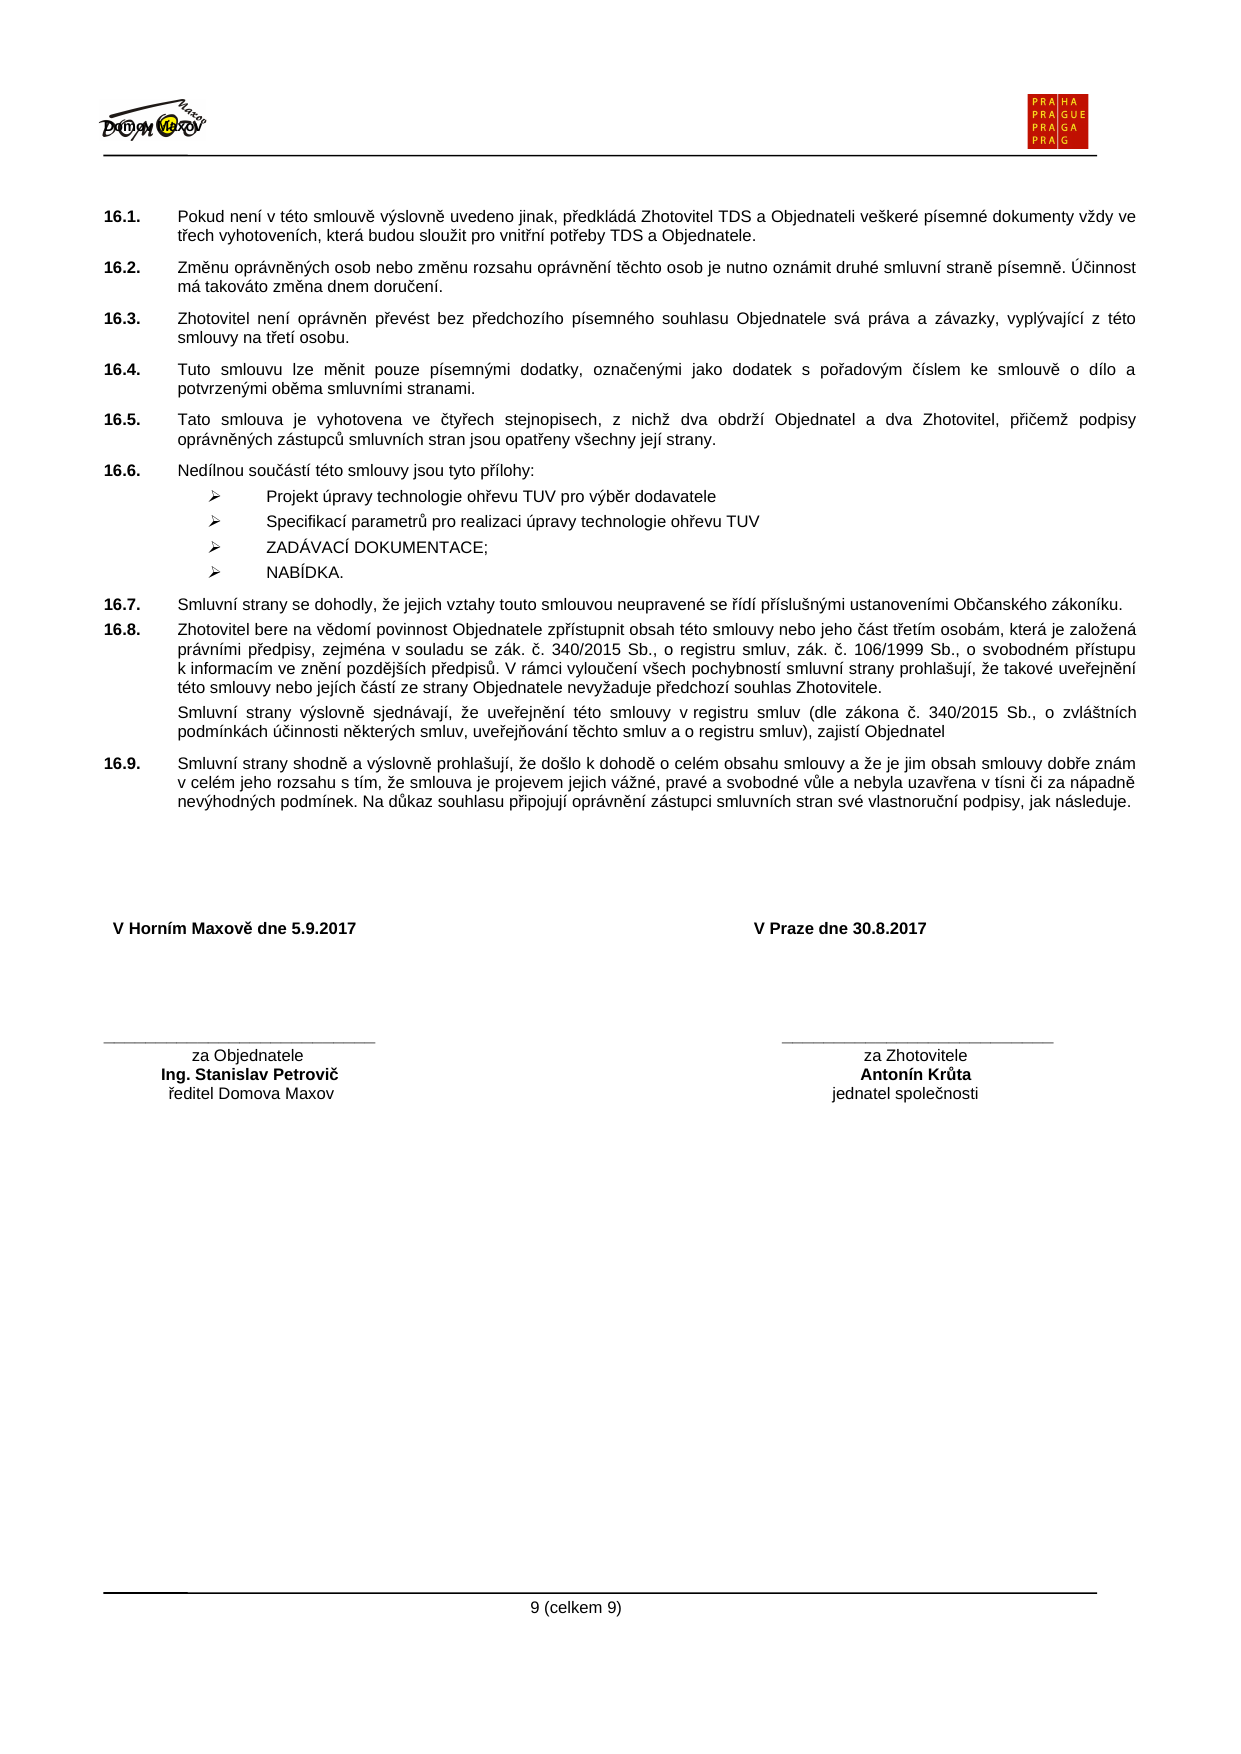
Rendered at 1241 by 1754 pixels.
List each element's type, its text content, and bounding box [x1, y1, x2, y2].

text 16.7. Smluvní strany se dohodly, že jejich vztahy touto smlouvou neupravené se řídí příslušnými ustanoveními Občanského zákoníku. [103, 595, 1137, 614]
text V Horním Maxově dne 5.9.2017 V Praze dne 30.8.2017 [103, 919, 1137, 938]
text 16.2. Změnu oprávněných osob nebo změnu rozsahu oprávnění těchto osob je nutno oznámit druhé smluvní straně písemně. Účinnost má takováto změna dnem doručení. [103, 258, 1137, 296]
list zadávací dokumentace; [207, 537, 1137, 557]
list Specifikací parametrů pro realizaci úpravy technologie ohřevu TUV [207, 512, 1137, 531]
text ředitel Domova Maxov jednatel společnosti [103, 1084, 1137, 1103]
list NABÍDKA. [207, 563, 1137, 582]
picture [98, 99, 207, 141]
list Projekt úpravy technologie ohřevu TUV pro výběr dodavatele [207, 486, 1137, 506]
picture [1027, 94, 1089, 149]
text 16.1. Pokud není v této smlouvě výslovně uvedeno jinak, předkládá Zhotovitel TDS a Objednateli veškeré písemné dokumenty vždy ve třech vyhotoveních, která budou sloužit pro vnitřní potřeby TDS a Objednatele. [103, 207, 1137, 245]
text 16.9. Smluvní strany shodně a výslovně prohlašují, že došlo k dohodě o celém obsahu smlouvy a že je jim obsah smlouvy dobře znám v celém jeho rozsahu s tím, že smlouva je projevem jejich vážné, pravé a svobodné vůle a nebyla uzavřena v tísni či za nápadně nevýhodných podmínek. Na důkaz souhlasu připojují oprávnění zástupci smluvních stran své vlastnoruční podpisy, jak následuje. [103, 754, 1137, 811]
text 16.3. Zhotovitel není oprávněn převést bez předchozího písemného souhlasu Objednatele svá práva a závazky, vyplývající z této smlouvy na třetí osobu. [103, 308, 1137, 347]
text 16.8. Zhotovitel bere na vědomí povinnost Objednatele zpřístupnit obsah této smlouvy nebo jeho část třetím osobám, která je založená právními předpisy, zejména v souladu se zák. č. 340/2015 Sb., o registru smluv, zák. č. 106/1999 Sb., o svobodném přístupu k informacím ve znění pozdějších předpisů. V rámci vyloučení všech pochybností smluvní strany prohlašují, že takové uveřejnění této smlouvy nebo jejích částí ze strany Objednatele nevyžaduje předchozí souhlas Zhotovitele. [103, 620, 1137, 697]
text za Objednatele za Zhotovitele [103, 1046, 1137, 1065]
text 16.6. Nedílnou součástí této smlouvy jsou tyto přílohy: [103, 461, 1137, 480]
text 16.4. Tuto smlouvu lze měnit pouze písemnými dodatky, označenými jako dodatek s pořadovým číslem ke smlouvě o dílo a potvrzenými oběma smluvními stranami. [103, 359, 1137, 398]
text __________________________ __________________________ [103, 1024, 1137, 1046]
text 16.5. Tato smlouva je vyhotovena ve čtyřech stejnopisech, z nichž dva obdrží Objednatel a dva Zhotovitel, přičemž podpisy oprávněných zástupců smluvních stran jsou opatřeny všechny její strany. [103, 410, 1137, 448]
text Smluvní strany výslovně sjednávají, že uveřejnění této smlouvy v registru smluv (dle zákona č. 340/2015 Sb., o zvláštních podmínkách účinnosti některých smluv, uveřejňování těchto smluv a o registru smluv), zajistí Objednatel [103, 703, 1137, 741]
text Ing. Stanislav Petrovič Antonín Krůta [103, 1065, 1137, 1084]
